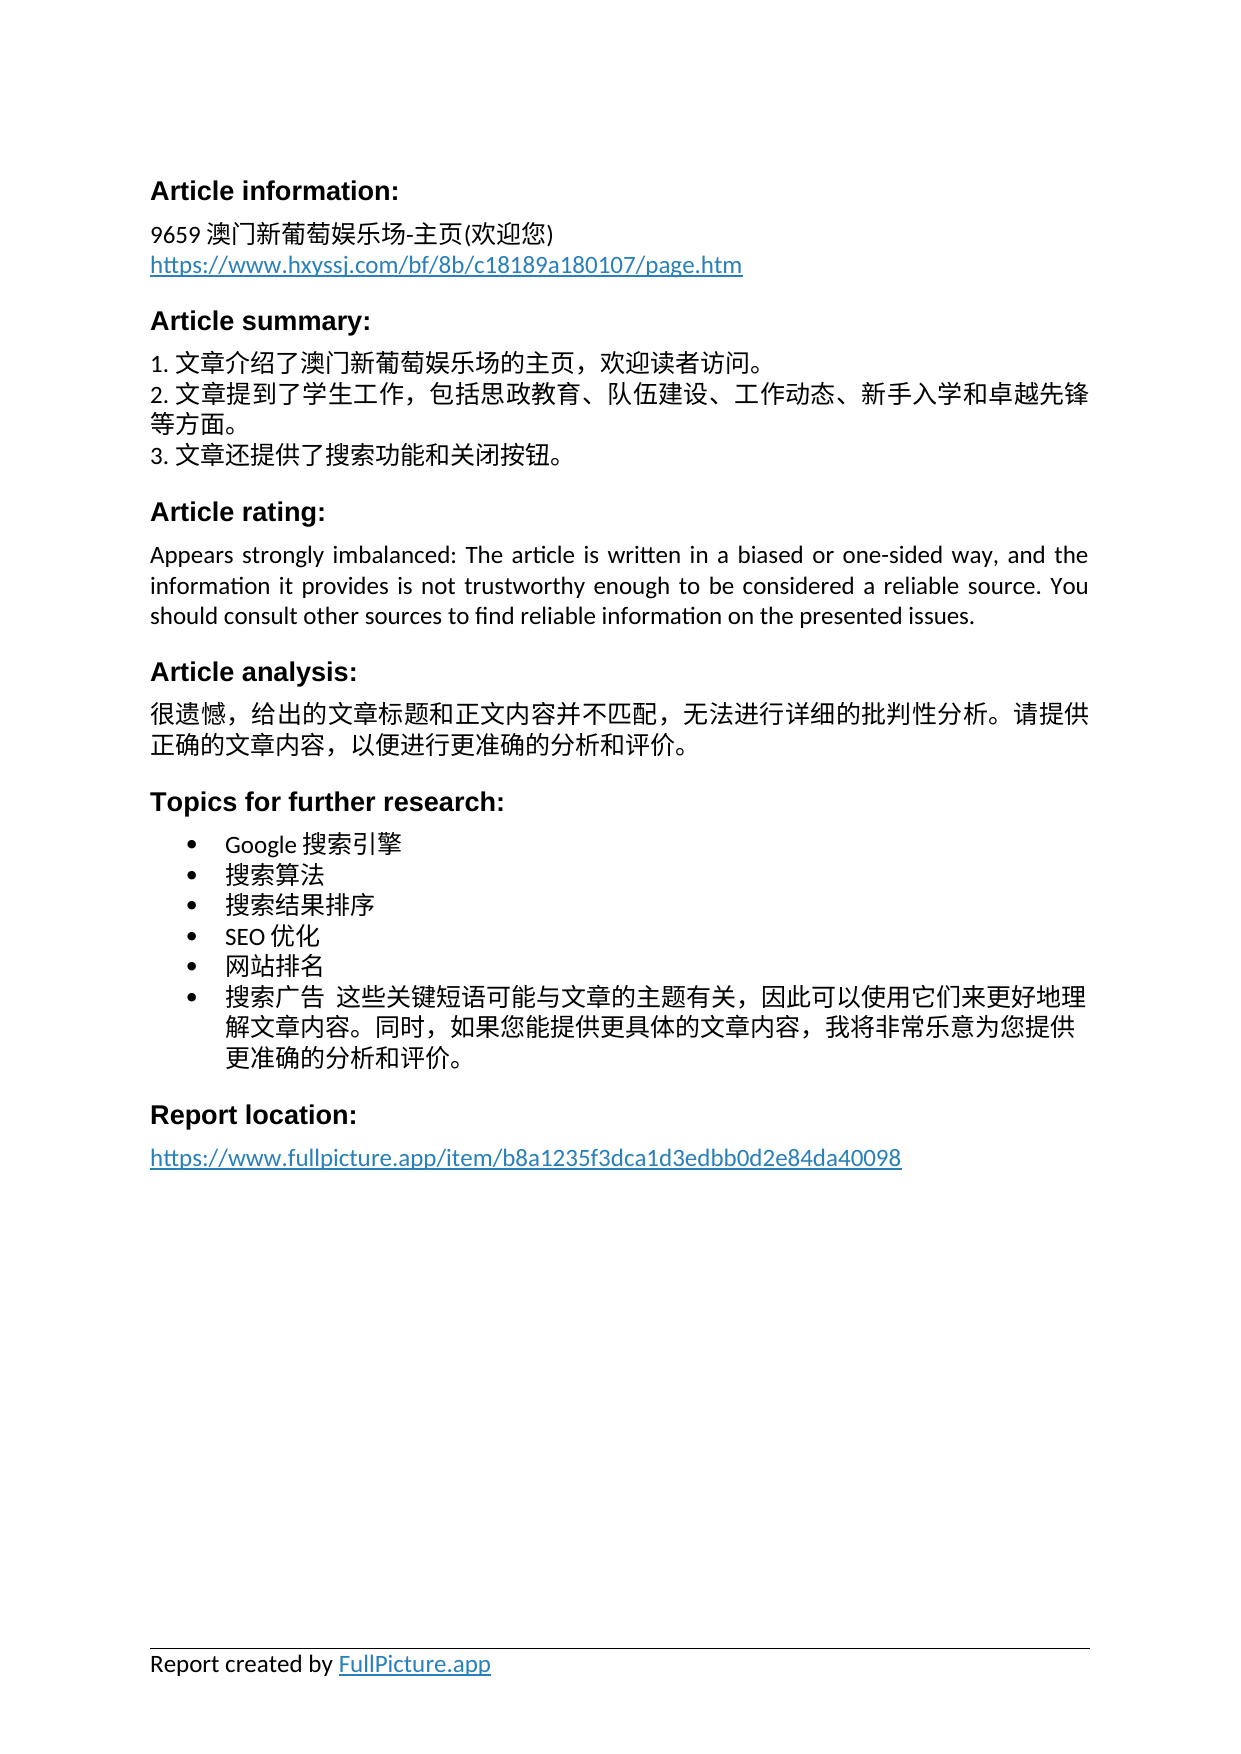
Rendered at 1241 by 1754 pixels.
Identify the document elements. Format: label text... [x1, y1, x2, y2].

text 9659澳门新葡萄娱乐场-主页(欢迎您)https://www.hxyssj.com/bf/8b/c18189a180107/page.htm [150, 219, 1090, 280]
list 网站排名 [187, 952, 1090, 982]
list 搜索结果排序 [187, 891, 1090, 921]
text 1. 文章介绍了澳门新葡萄娱乐场的主页，欢迎读者访问。 [150, 348, 1090, 379]
list SEO优化 [187, 921, 1090, 952]
subtitle Article summary: [150, 305, 1090, 336]
text 很遗憾，给出的文章标题和正文内容并不匹配，无法进行详细的批判性分析。请提供正确的文章内容，以便进行更准确的分析和评价。 [150, 700, 1090, 761]
text Appears strongly imbalanced: The article is written in a biased or one-sided way, and the information it provides is not trustworthy enough to be considered a reliable source. You should consult other sources to find reliable information on the presented issues. [150, 539, 1090, 631]
subtitle Article information: [150, 175, 1090, 206]
subtitle Article analysis: [150, 656, 1090, 687]
text 3. 文章还提供了搜索功能和关闭按钮。 [150, 440, 1090, 471]
list Google搜索引擎 [187, 829, 1090, 860]
text https://www.fullpicture.app/item/b8a1235f3dca1d3edbb0d2e84da40098 [150, 1142, 1090, 1173]
text 2. 文章提到了学生工作，包括思政教育、队伍建设、工作动态、新手入学和卓越先锋等方面。 [150, 379, 1090, 440]
subtitle Article rating: [150, 496, 1090, 527]
subtitle Topics for further research: [150, 786, 1090, 817]
subtitle Report location: [150, 1099, 1090, 1130]
list 搜索广告 这些关键短语可能与文章的主题有关，因此可以使用它们来更好地理解文章内容。同时，如果您能提供更具体的文章内容，我将非常乐意为您提供更准确的分析和评价。 [187, 982, 1090, 1074]
list 搜索算法 [187, 860, 1090, 891]
